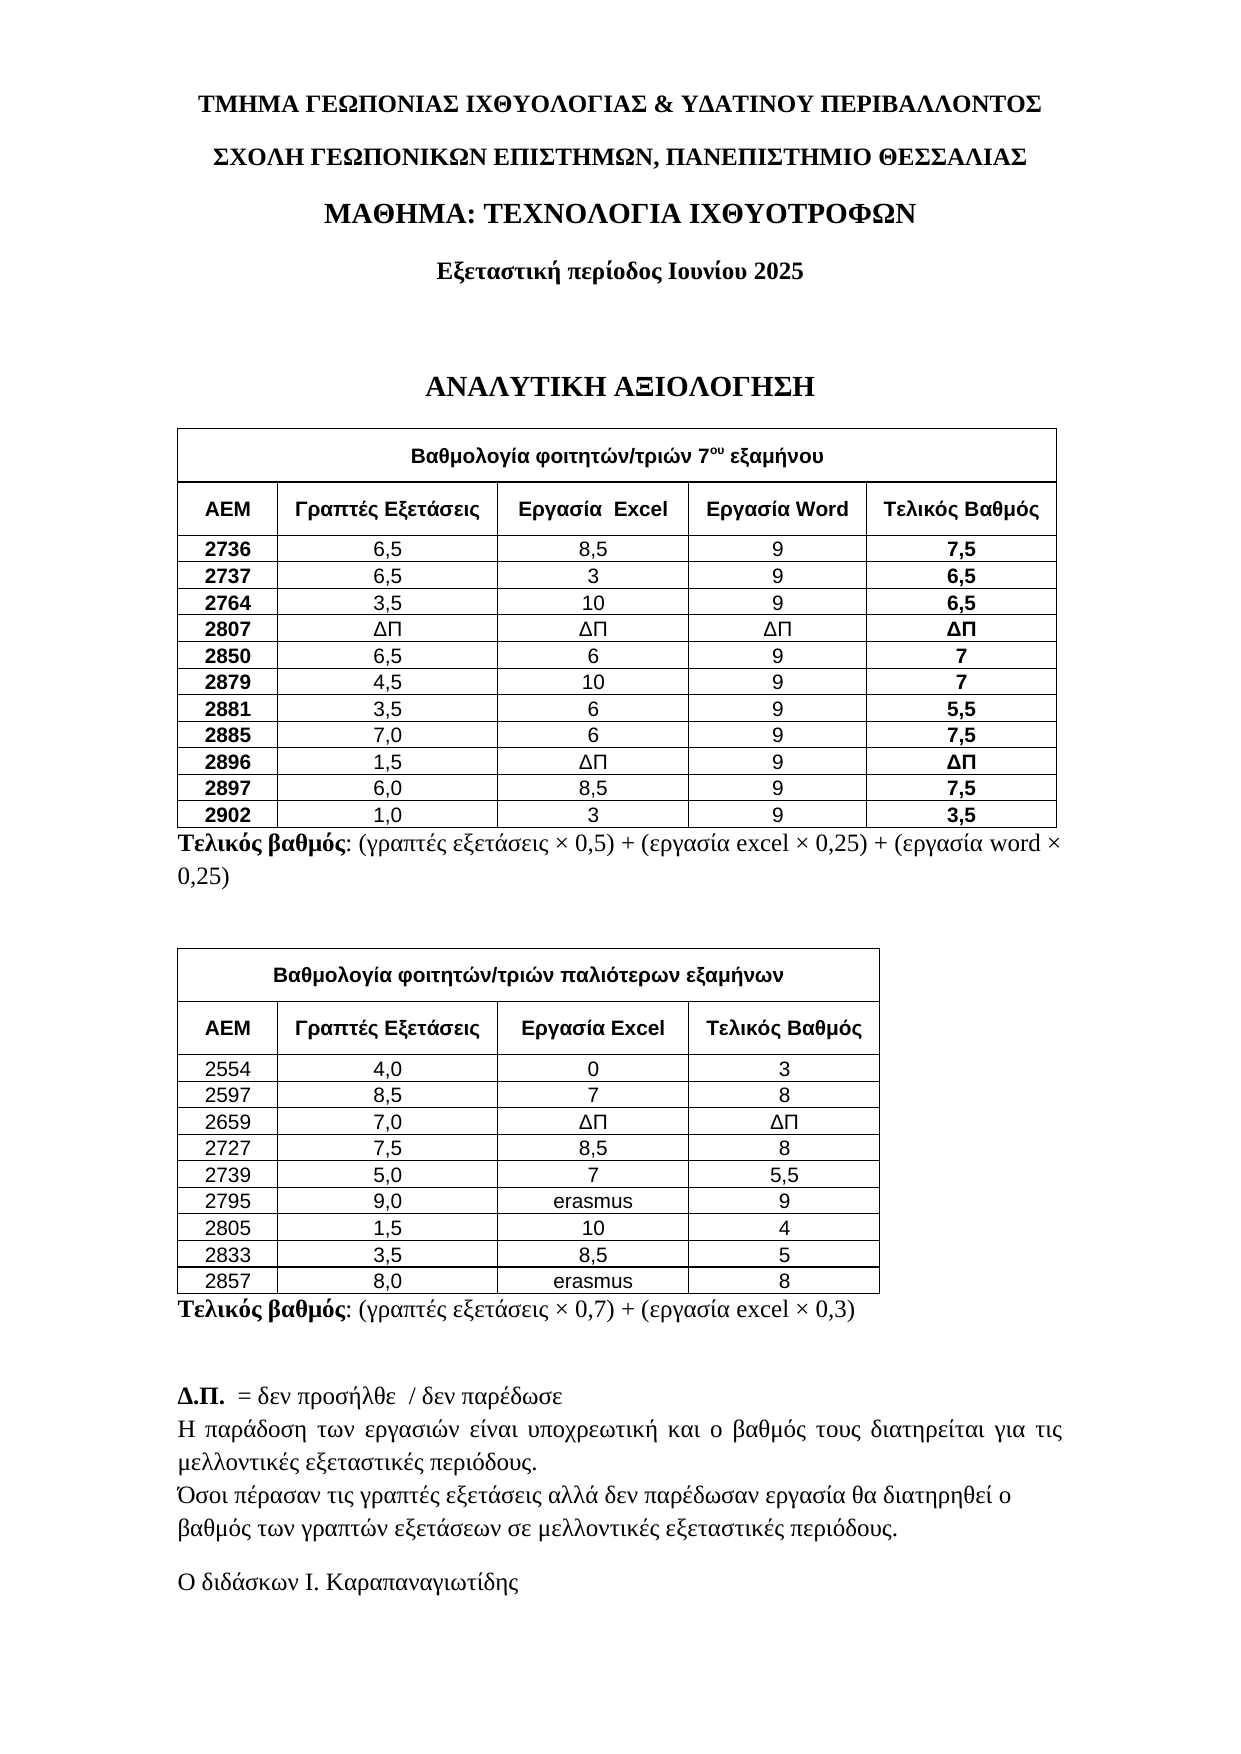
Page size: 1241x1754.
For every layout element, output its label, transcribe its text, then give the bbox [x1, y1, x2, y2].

table_cell Γραπτές Εξετάσεις [278, 1002, 497, 1054]
table_cell 2739 [178, 1161, 277, 1187]
table_cell Τελικός Βαθμός [689, 1002, 879, 1054]
table_cell 6,5 [278, 642, 497, 667]
table_cell 9 [689, 801, 866, 827]
table_cell 6,5 [278, 536, 497, 561]
text ΑΝΑΛΥΤΙΚΗ ΑΞΙΟΛΟΓΗΣΗ [177, 369, 1063, 402]
table_cell 8,5 [498, 775, 688, 800]
table_cell 1,5 [278, 748, 497, 774]
table_cell ΔΠ [278, 615, 497, 641]
table_cell 2833 [178, 1241, 277, 1266]
table_cell 3,5 [278, 695, 497, 721]
table_cell 2857 [178, 1268, 277, 1293]
text Δ.Π. = δεν προσήλθε / δεν παρέδωσε [177, 1381, 1063, 1410]
table_cell 9 [689, 1188, 879, 1213]
table_cell 0 [498, 1055, 688, 1081]
table_cell 2554 [178, 1055, 277, 1081]
table_cell 4,5 [278, 669, 497, 694]
table_cell 3,5 [278, 589, 497, 614]
text Τελικός βαθμός: (γραπτές εξετάσεις × 0,7) + (εργασία excel × 0,3) [177, 1294, 1063, 1323]
text Ο διδάσκων Ι. Καραπαναγιωτίδης [177, 1567, 1063, 1596]
table_cell 8,0 [278, 1268, 497, 1293]
table_cell 8 [689, 1082, 879, 1107]
text Τελικός βαθμός: (γραπτές εξετάσεις × 0,5) + (εργασία excel × 0,25) + (εργασία word × 0,25) [177, 828, 1063, 889]
table_cell 7,0 [278, 722, 497, 747]
text H παράδοση των εργασιών είναι υποχρεωτική και ο βαθμός τους διατηρείται για τις μελλοντικές εξεταστικές περιόδους. [177, 1414, 1063, 1476]
table_cell 4 [689, 1214, 879, 1240]
table_cell 3,5 [867, 801, 1056, 827]
table_cell ΑΕΜ [178, 1002, 277, 1054]
table_cell 5,0 [278, 1161, 497, 1187]
table_cell ΑΕΜ [178, 483, 277, 534]
table_cell 7,5 [867, 722, 1056, 747]
table_cell 9 [689, 536, 866, 561]
table_cell 8,5 [278, 1082, 497, 1107]
table_cell 7,5 [278, 1135, 497, 1160]
table_cell 2764 [178, 589, 277, 614]
table_cell 7 [867, 642, 1056, 667]
table_cell 2881 [178, 695, 277, 721]
table_cell 2805 [178, 1214, 277, 1240]
table_cell 2795 [178, 1188, 277, 1213]
table_cell 9 [689, 775, 866, 800]
table_cell 9 [689, 722, 866, 747]
table_cell 3 [689, 1055, 879, 1081]
table_cell 8 [689, 1135, 879, 1160]
table_cell ΔΠ [689, 615, 866, 641]
table_cell 1,5 [278, 1214, 497, 1240]
table_cell 7 [498, 1082, 688, 1107]
table_cell ΔΠ [498, 748, 688, 774]
table_cell 5 [689, 1241, 879, 1266]
table_cell 6,5 [867, 589, 1056, 614]
table_cell ΔΠ [689, 1108, 879, 1134]
table_cell 2736 [178, 536, 277, 561]
table_cell 4,0 [278, 1055, 497, 1081]
table_cell 8,5 [498, 1135, 688, 1160]
table_cell 9 [689, 562, 866, 588]
table_cell 10 [498, 1214, 688, 1240]
table_cell 2850 [178, 642, 277, 667]
table_cell 9,0 [278, 1188, 497, 1213]
table_cell 7,5 [867, 536, 1056, 561]
table_cell 6 [498, 695, 688, 721]
table_cell erasmus [498, 1268, 688, 1293]
table_cell 2659 [178, 1108, 277, 1134]
table_cell 6 [498, 642, 688, 667]
table_cell Εργασία Excel [498, 1002, 688, 1054]
table_cell Εργασία Word [689, 483, 866, 534]
table_cell 6,0 [278, 775, 497, 800]
table_cell 10 [498, 589, 688, 614]
table_cell ΔΠ [867, 615, 1056, 641]
table_cell 5,5 [867, 695, 1056, 721]
table_cell 7,0 [278, 1108, 497, 1134]
table_cell ΔΠ [867, 748, 1056, 774]
table_cell 9 [689, 589, 866, 614]
table_cell 6,5 [278, 562, 497, 588]
table_cell 2896 [178, 748, 277, 774]
table_cell 2879 [178, 669, 277, 694]
text ΣΧΟΛΗ ΓΕΩΠΟΝΙΚΩΝ ΕΠΙΣΤΗΜΩΝ, ΠΑΝΕΠΙΣΤΗΜΙΟ ΘΕΣΣΑΛΙΑΣ [177, 142, 1063, 171]
table_cell 3 [498, 801, 688, 827]
table_cell 10 [498, 669, 688, 694]
table_cell erasmus [498, 1188, 688, 1213]
table_cell 7 [498, 1161, 688, 1187]
text ΜΑΘΗΜΑ: ΤΕΧΝΟΛΟΓΙΑ ΙΧΘΥΟΤΡΟΦΩΝ [177, 196, 1063, 230]
text ΤΜΗΜΑ ΓΕΩΠΟΝΙΑΣ ΙΧΘΥΟΛΟΓΙΑΣ & ΥΔΑΤΙΝΟΥ ΠΕΡΙΒΑΛΛΟΝΤΟΣ [177, 89, 1063, 117]
table_cell 7,5 [867, 775, 1056, 800]
table_cell 9 [689, 748, 866, 774]
table_cell 7 [867, 669, 1056, 694]
table_cell 2902 [178, 801, 277, 827]
table_cell 2737 [178, 562, 277, 588]
table_cell Γραπτές Εξετάσεις [278, 483, 497, 534]
table_cell Τελικός Βαθμός [867, 483, 1056, 534]
table_cell 8 [689, 1268, 879, 1293]
table_cell 2807 [178, 615, 277, 641]
table_cell 2897 [178, 775, 277, 800]
table_cell 9 [689, 642, 866, 667]
table_cell 6,5 [867, 562, 1056, 588]
table_cell ΔΠ [498, 1108, 688, 1134]
text Όσοι πέρασαν τις γραπτές εξετάσεις αλλά δεν παρέδωσαν εργασία θα διατηρηθεί ο βαθμός των γραπτών εξετάσεων σε μελλοντικές εξεταστικές περιόδους. [177, 1480, 1063, 1542]
table_cell ΔΠ [498, 615, 688, 641]
table_cell 1,0 [278, 801, 497, 827]
text Εξεταστική περίοδος Ιουνίου 2025 [177, 256, 1063, 284]
table_header Βαθμολογία φοιτητών/τριών 7ου εξαμήνου [178, 429, 1056, 481]
table_cell 9 [689, 669, 866, 694]
table_cell 3,5 [278, 1241, 497, 1266]
table_cell 2727 [178, 1135, 277, 1160]
table_cell 5,5 [689, 1161, 879, 1187]
table_cell Εργασία Excel [498, 483, 688, 534]
table_cell 3 [498, 562, 688, 588]
table_header Βαθμολογία φοιτητών/τριών παλιότερων εξαμήνων [178, 949, 879, 1001]
table_cell 2885 [178, 722, 277, 747]
table_cell 8,5 [498, 1241, 688, 1266]
table_cell 9 [689, 695, 866, 721]
table_cell 6 [498, 722, 688, 747]
table_cell 2597 [178, 1082, 277, 1107]
table_cell 8,5 [498, 536, 688, 561]
